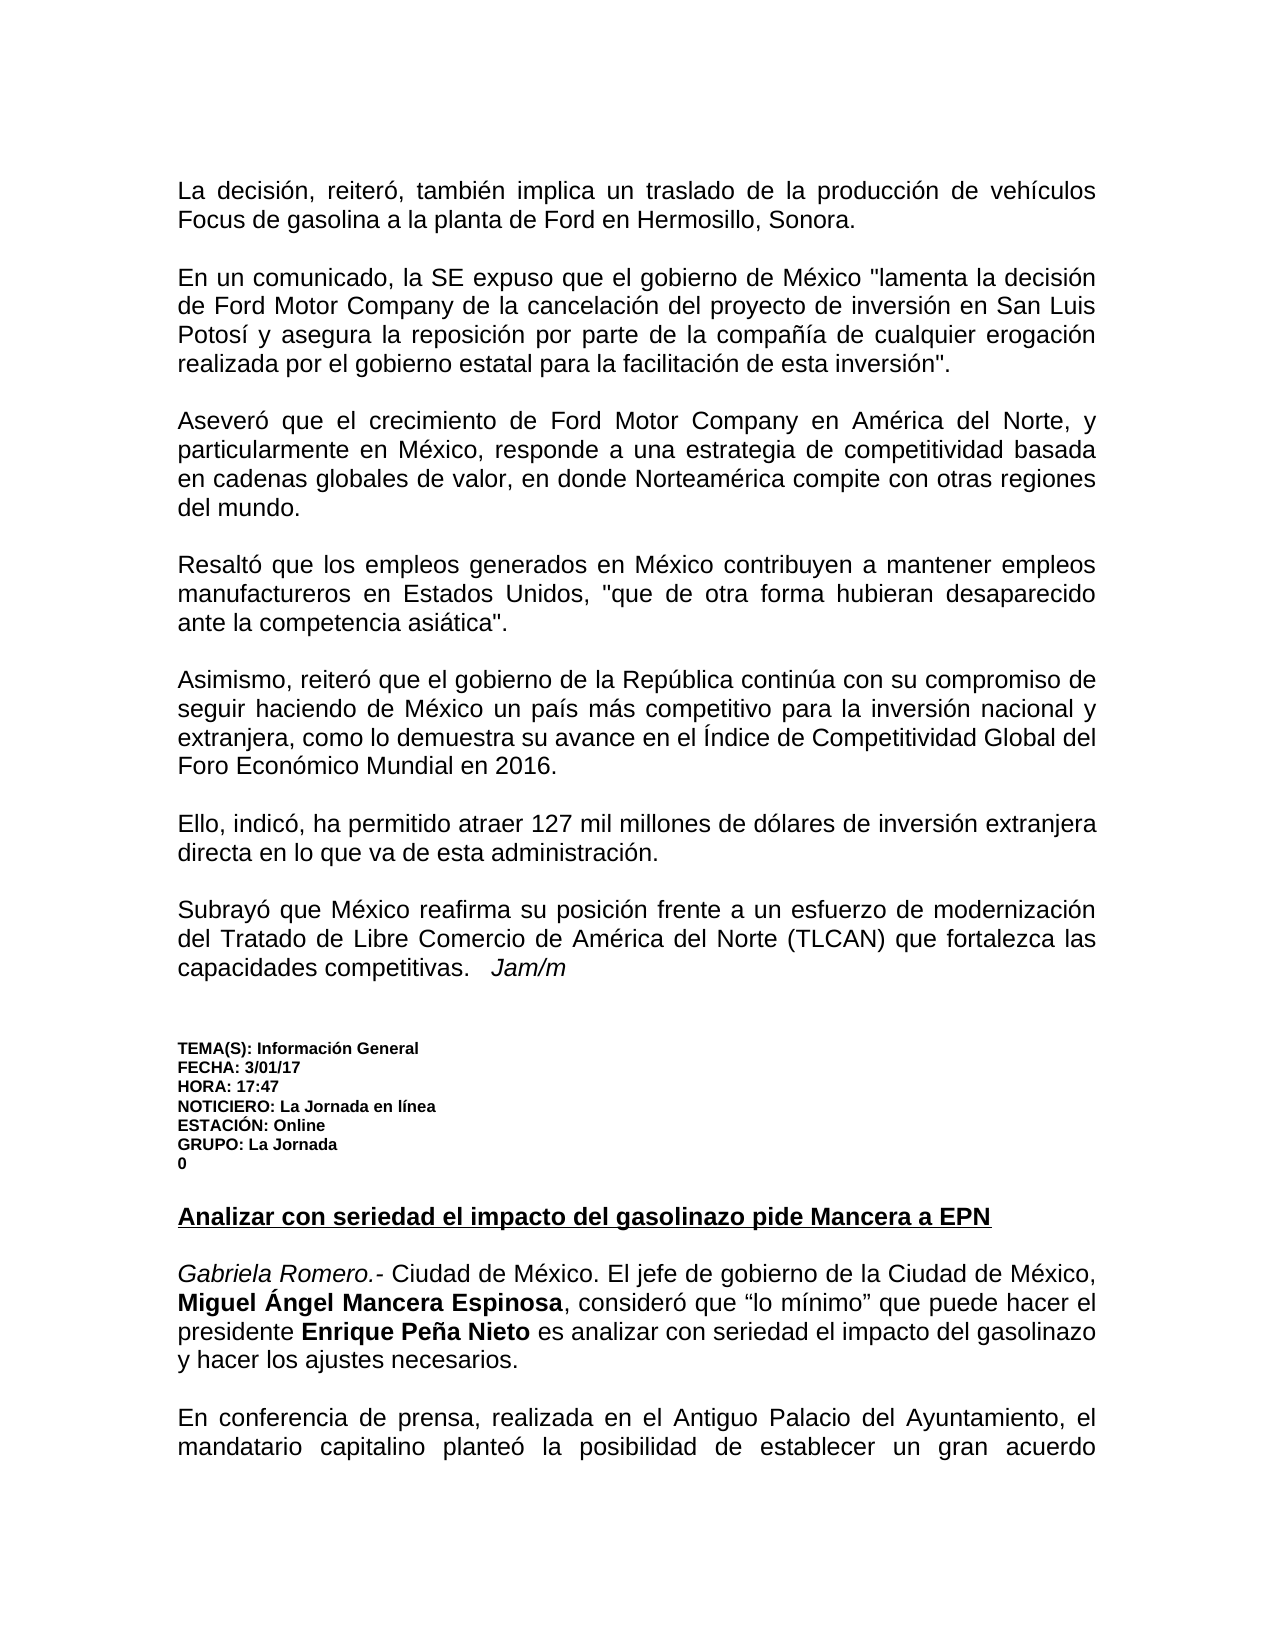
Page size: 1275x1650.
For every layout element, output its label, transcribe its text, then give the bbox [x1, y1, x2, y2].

text Analizar con seriedad el impacto del gasolinazo pide Mancera a EPN [177, 1202, 1098, 1231]
text NOTICIERO: La Jornada en línea [177, 1096, 1098, 1116]
text FECHA: 3/01/17 [177, 1058, 1098, 1077]
text 0 [177, 1154, 1098, 1173]
text ESTACIÓN: Online [177, 1116, 1098, 1135]
text Gabriela Romero.- Ciudad de México. El jefe de gobierno de la Ciudad de México, Miguel Ángel Mancera Espinosa, consideró que “lo mínimo” que puede hacer el presidente Enrique Peña Nieto es analizar con seriedad el impacto del gasolinazo y hacer los ajustes necesarios. [177, 1259, 1098, 1374]
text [177, 1403, 1098, 1461]
text HORA: 17:47 [177, 1077, 1098, 1096]
text TEMA(S): Información General [177, 1039, 1098, 1058]
text Asimismo, reiteró que el gobierno de la República continúa con su compromiso de seguir haciendo de México un país más competitivo para la inversión nacional y extranjera, como lo demuestra su avance en el Índice de Competitividad Global del Foro Económico Mundial en 2016. [177, 665, 1098, 780]
text Subrayó que México reafirma su posición frente a un esfuerzo de modernización del Tratado de Libre Comercio de América del Norte (TLCAN) que fortalezca las capacidades competitivas. Jam/m [177, 895, 1098, 981]
text Ello, indicó, ha permitido atraer 127 mil millones de dólares de inversión extranjera directa en lo que va de esta administración. [177, 809, 1098, 866]
text Aseveró que el crecimiento de Ford Motor Company en América del Norte, y particularmente en México, responde a una estrategia de competitividad basada en cadenas globales de valor, en donde Norteamérica compite con otras regiones del mundo. [177, 406, 1098, 521]
text Resaltó que los empleos generados en México contribuyen a mantener empleos manufactureros en Estados Unidos, "que de otra forma hubieran desaparecido ante la competencia asiática". [177, 550, 1098, 636]
text GRUPO: La Jornada [177, 1135, 1098, 1154]
text La decisión, reiteró, también implica un traslado de la producción de vehículos Focus de gasolina a la planta de Ford en Hermosillo, Sonora. [177, 176, 1098, 234]
text En un comunicado, la SE expuso que el gobierno de México "lamenta la decisión de Ford Motor Company de la cancelación del proyecto de inversión en San Luis Potosí y asegura la reposición por parte de la compañía de cualquier erogación realizada por el gobierno estatal para la facilitación de esta inversión". [177, 263, 1098, 378]
